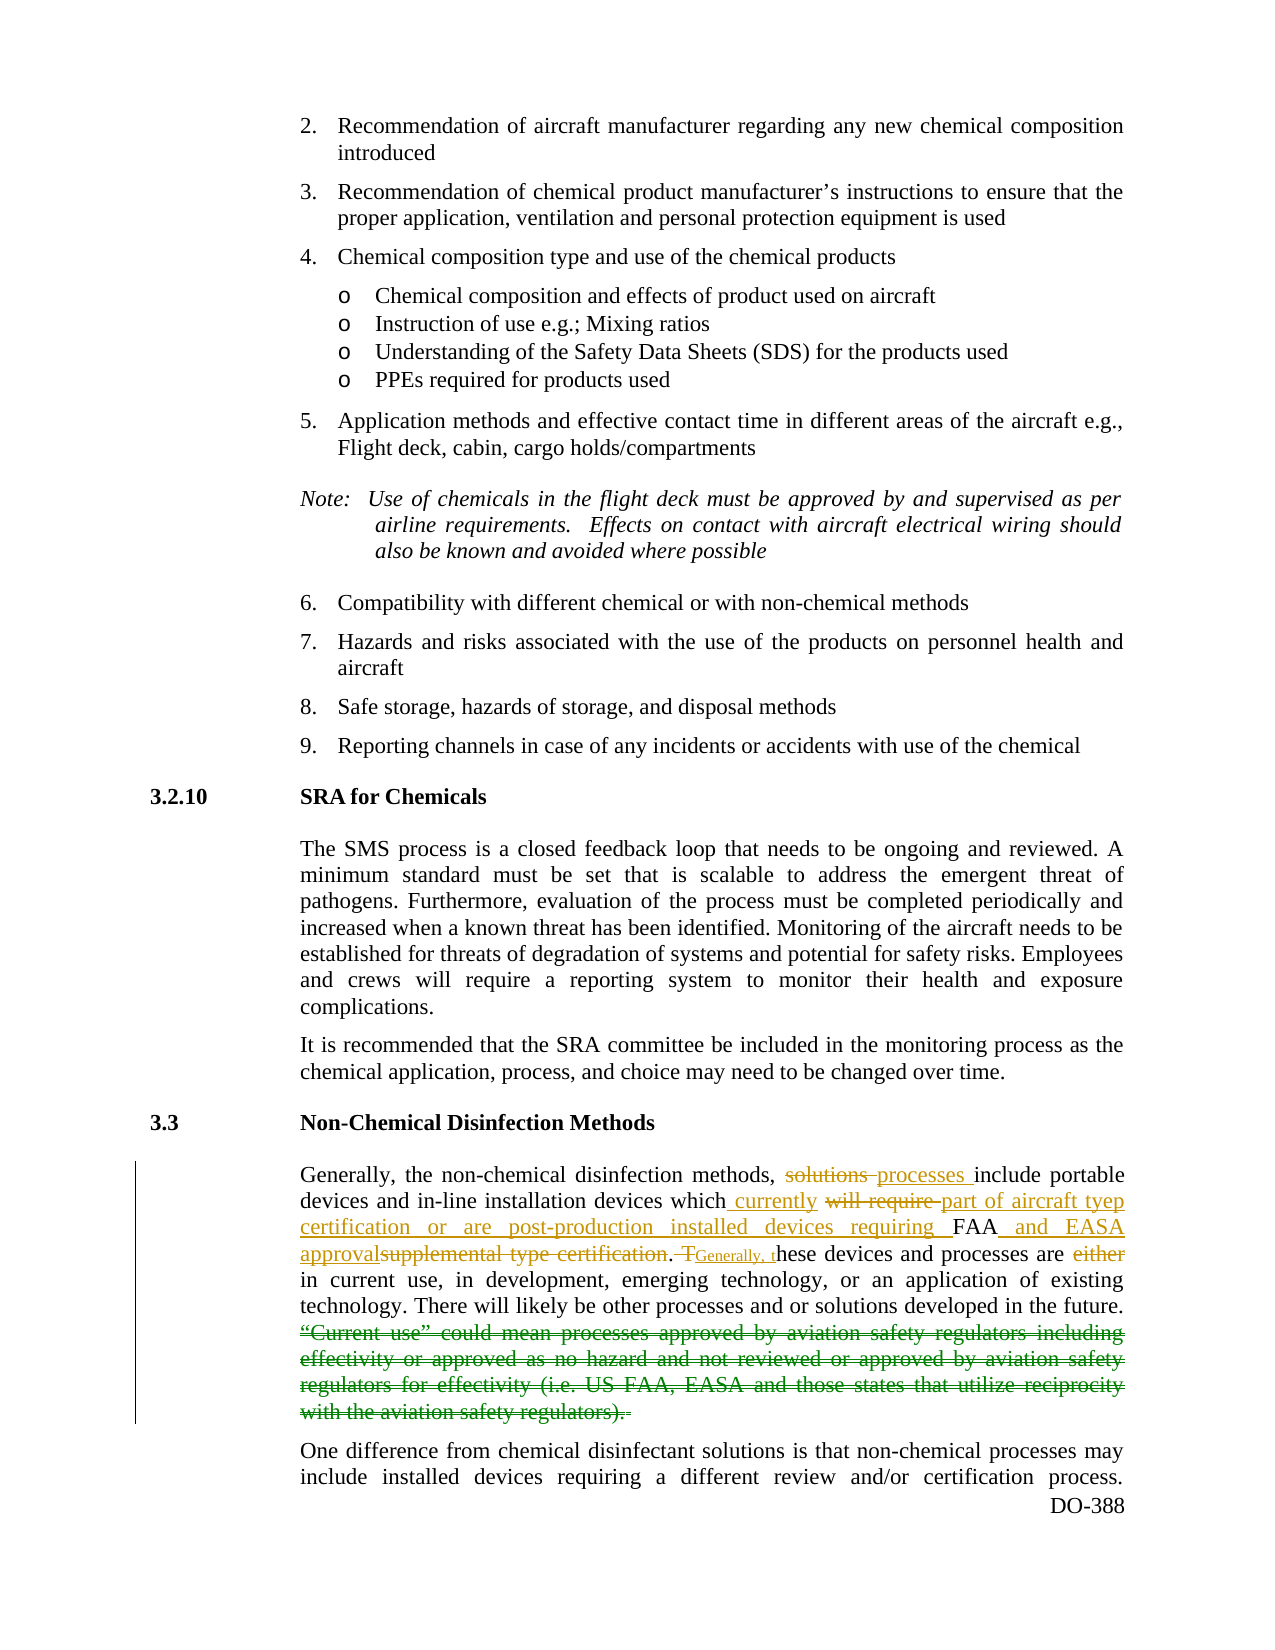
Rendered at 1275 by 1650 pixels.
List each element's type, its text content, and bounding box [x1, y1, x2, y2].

text Understanding of the Safety Data Sheets (SDS) for the products used [337, 338, 1125, 366]
list Reporting channels in case of any incidents or accidents with use of the chemical [300, 732, 1125, 758]
text Note: Use of chemicals in the flight deck must be approved by and supervised as per airline requirements. Effects on contact with aircraft electrical wiring should also be known and avoided where possible [300, 485, 1125, 564]
list Recommendation of chemical product manufacturer’s instructions to ensure that the proper application, ventilation and personal protection equipment is used [300, 178, 1125, 230]
text Chemical composition and effects of product used on aircraft [337, 282, 1125, 310]
list Application methods and effective contact time in different areas of the aircraft e.g., Flight deck, cabin, cargo holds/compartments [300, 407, 1125, 460]
text The SMS process is a closed feedback loop that needs to be ongoing and reviewed. A minimum standard must be set that is scalable to address the emergent threat of pathogens. Furthermore, evaluation of the process must be completed periodically and increased when a known threat has been identified. Monitoring of the aircraft needs to be established for threats of degradation of systems and potential for safety risks. Employees and crews will require a reporting system to monitor their health and exposure complications. [300, 834, 1125, 1019]
text PPEs required for products used [337, 366, 1125, 395]
text It is recommended that the SRA committee be included in the monitoring process as the chemical application, process, and choice may need to be changed over time. [300, 1032, 1125, 1084]
text Instruction of use e.g.; Mixing ratios [337, 310, 1125, 338]
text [300, 1437, 1125, 1489]
list Recommendation of aircraft manufacturer regarding any new chemical composition introduced [300, 112, 1125, 165]
text Generally, the non-chemical disinfection methods, include portable devices and in-line installation devices which FAA .hese devices and processes are in current use, in development, emerging technology, or an application of existing technology. There will likely be other processes and or solutions developed in the future. [300, 1389, 1125, 1424]
subtitle SRA for Chemicals [150, 783, 1125, 809]
list Safe storage, hazards of storage, and disposal methods [300, 693, 1125, 719]
subtitle Non-Chemical Disinfection Methods [150, 1109, 1125, 1136]
list Hazards and risks associated with the use of the products on personnel health and aircraft [300, 628, 1125, 681]
text Generally, the non-chemical disinfection methods, include portable devices and in-line installation devices which FAA .hese devices and processes are in current use, in development, emerging technology, or an application of existing technology. There will likely be other processes and or solutions developed in the future. [300, 1161, 1125, 1333]
list Compatibility with different chemical or with non-chemical methods [300, 589, 1125, 615]
list Chemical composition type and use of the chemical products [300, 243, 1125, 269]
